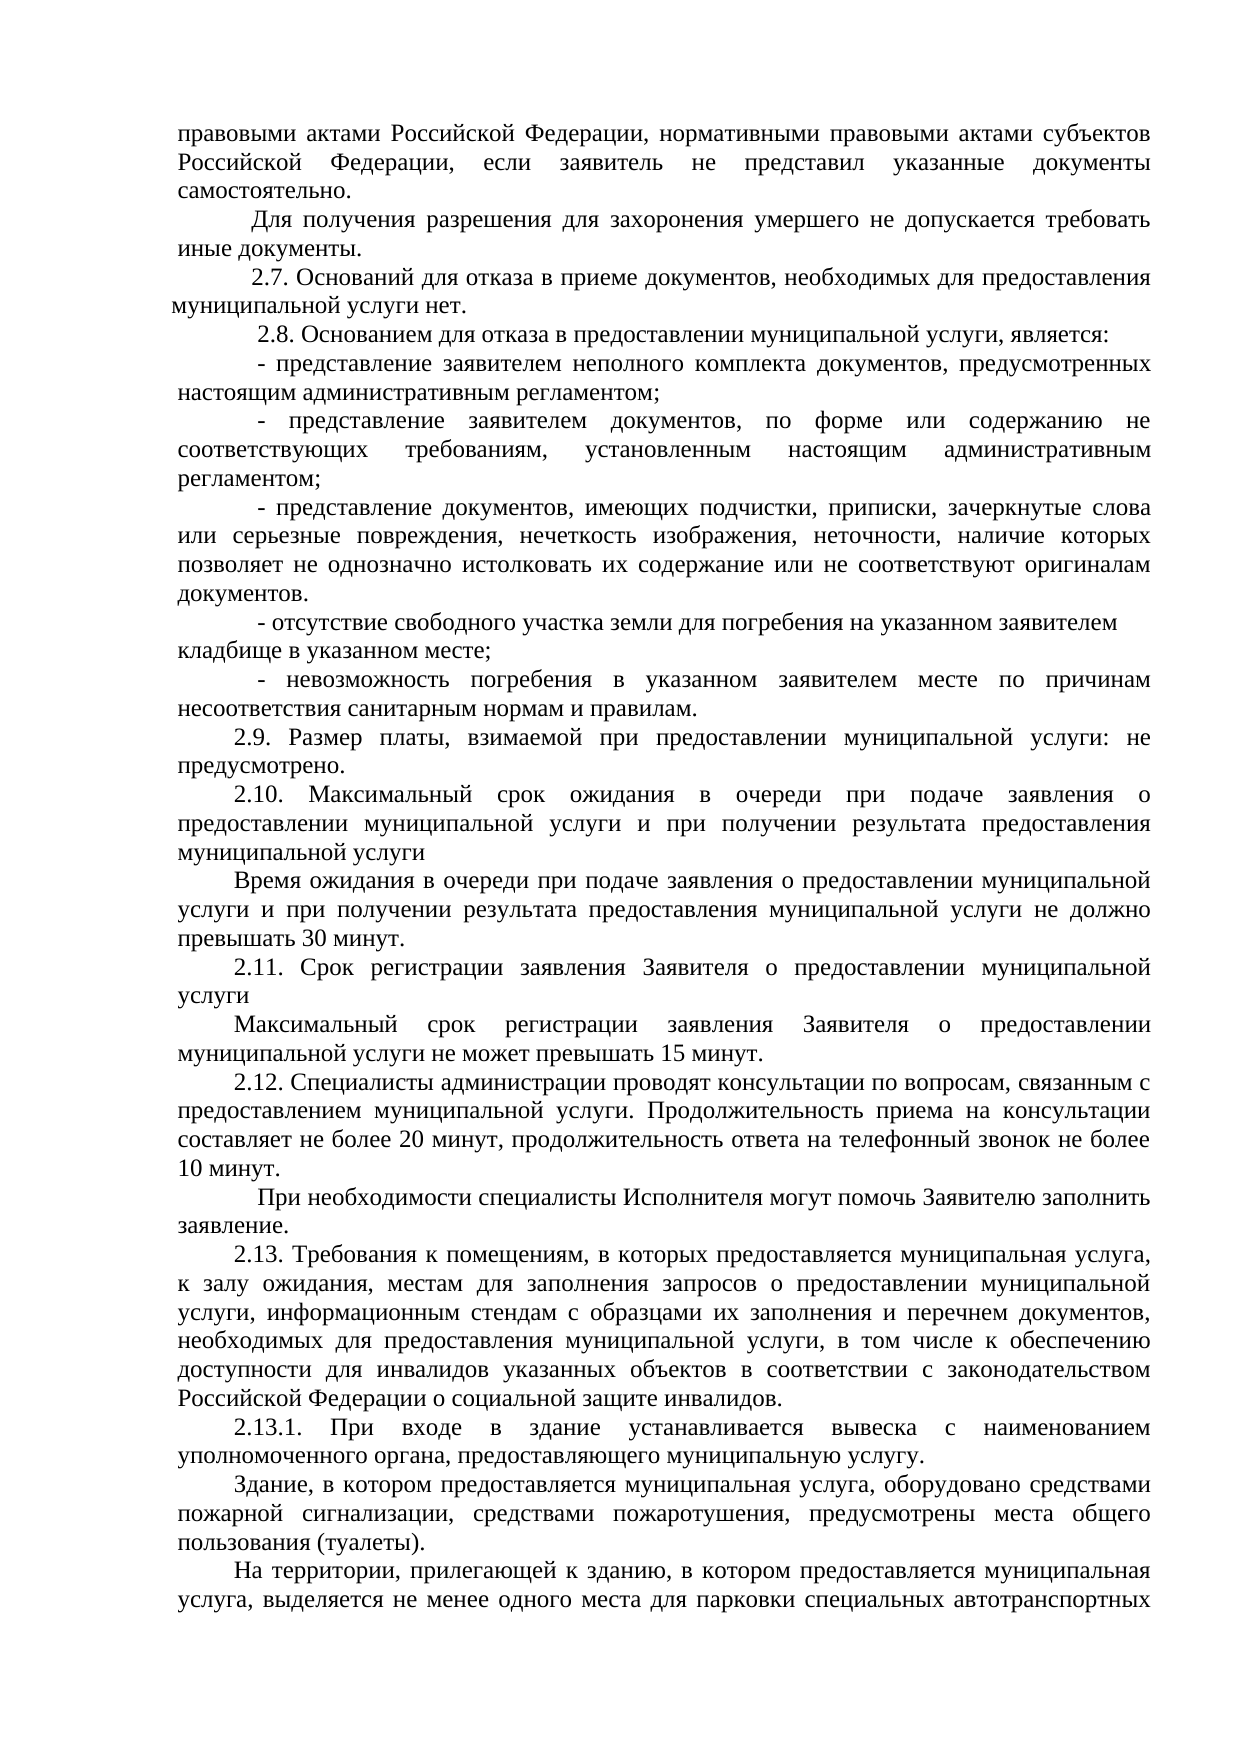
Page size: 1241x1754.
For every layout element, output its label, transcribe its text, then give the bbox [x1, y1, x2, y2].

text 2.10. Максимальный срок ожидания в очереди при подаче заявления о предоставлении муниципальной услуги и при получении результата предоставления муниципальной услуги [177, 779, 1152, 866]
text - представление документов, имеющих подчистки, приписки, зачеркнутые слова или серьезные повреждения, нечеткость изображения, неточности, наличие которых позволяет не однозначно истолковать их содержание или не соответствуют оригиналам документов. [177, 492, 1152, 607]
text - представление заявителем неполного комплекта документов, предусмотренных настоящим административным регламентом; [177, 348, 1152, 406]
text Максимальный срок регистрации заявления Заявителя о предоставлении муниципальной услуги не может превышать 15 минут. [177, 1009, 1152, 1067]
text 2.11. Срок регистрации заявления Заявителя о предоставлении муниципальной услуги [177, 952, 1152, 1009]
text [177, 118, 1152, 204]
text При необходимости специалисты Исполнителя могут помочь Заявителю заполнить заявление. [177, 1182, 1152, 1239]
text - представление заявителем документов, по форме или содержанию не соответствующих требованиям, установленным настоящим административным регламентом; [177, 406, 1152, 492]
text 2.13. Требования к помещениям, в которых предоставляется муниципальная услуга, к залу ожидания, местам для заполнения запросов о предоставлении муниципальной услуги, информационным стендам с образцами их заполнения и перечнем документов, необходимых для предоставления муниципальной услуги, в том числе к обеспечению доступности для инвалидов указанных объектов в соответствии с законодательством Российской Федерации о социальной защите инвалидов. [177, 1239, 1152, 1412]
text - отсутствие свободного участка земли для погребения на указанном заявителем кладбище в указанном месте; [177, 607, 1152, 664]
text 2.8. Основанием для отказа в предоставлении муниципальной услуги, является: [177, 319, 1152, 348]
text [177, 1556, 1152, 1613]
text - невозможность погребения в указанном заявителем месте по причинам несоответствия санитарным нормам и правилам. [177, 664, 1152, 722]
text Для получения разрешения для захоронения умершего не допускается требовать иные документы. [177, 204, 1152, 262]
text 2.7. Оснований для отказа в приеме документов, необходимых для предоставления муниципальной услуги нет. [171, 262, 1152, 319]
text 2.12. Специалисты администрации проводят консультации по вопросам, связанным с предоставлением муниципальной услуги. Продолжительность приема на консультации составляет не более 20 минут, продолжительность ответа на телефонный звонок не более 10 минут. [177, 1067, 1152, 1182]
text Здание, в котором предоставляется муниципальная услуга, оборудовано средствами пожарной сигнализации, средствами пожаротушения, предусмотрены места общего пользования (туалеты). [177, 1469, 1152, 1556]
text 2.9. Размер платы, взимаемой при предоставлении муниципальной услуги: не предусмотрено. [177, 722, 1152, 779]
text Время ожидания в очереди при подаче заявления о предоставлении муниципальной услуги и при получении результата предоставления муниципальной услуги не должно превышать 30 минут. [177, 866, 1152, 952]
text 2.13.1. При входе в здание устанавливается вывеска с наименованием уполномоченного органа, предоставляющего муниципальную услугу. [177, 1412, 1152, 1469]
